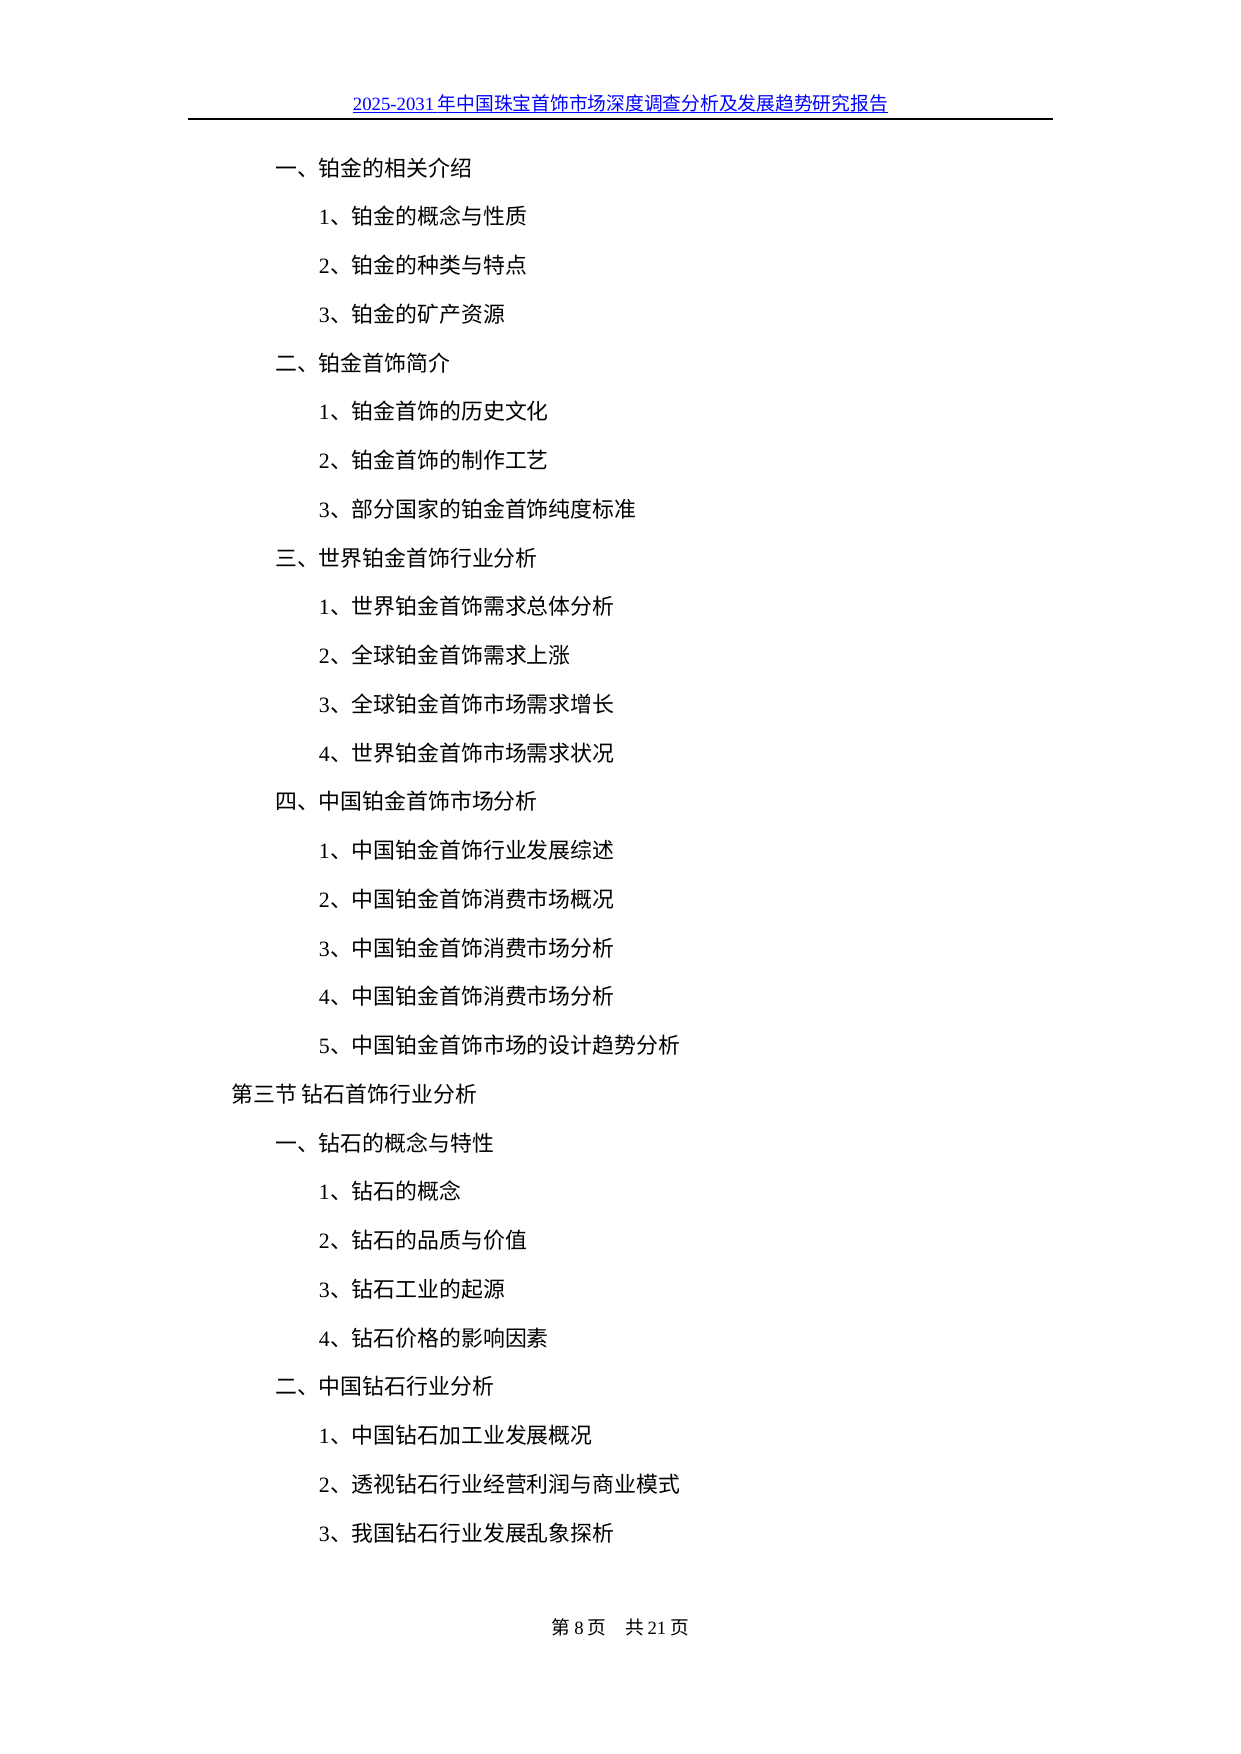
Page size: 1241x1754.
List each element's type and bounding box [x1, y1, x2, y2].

text [187, 150, 1053, 1548]
